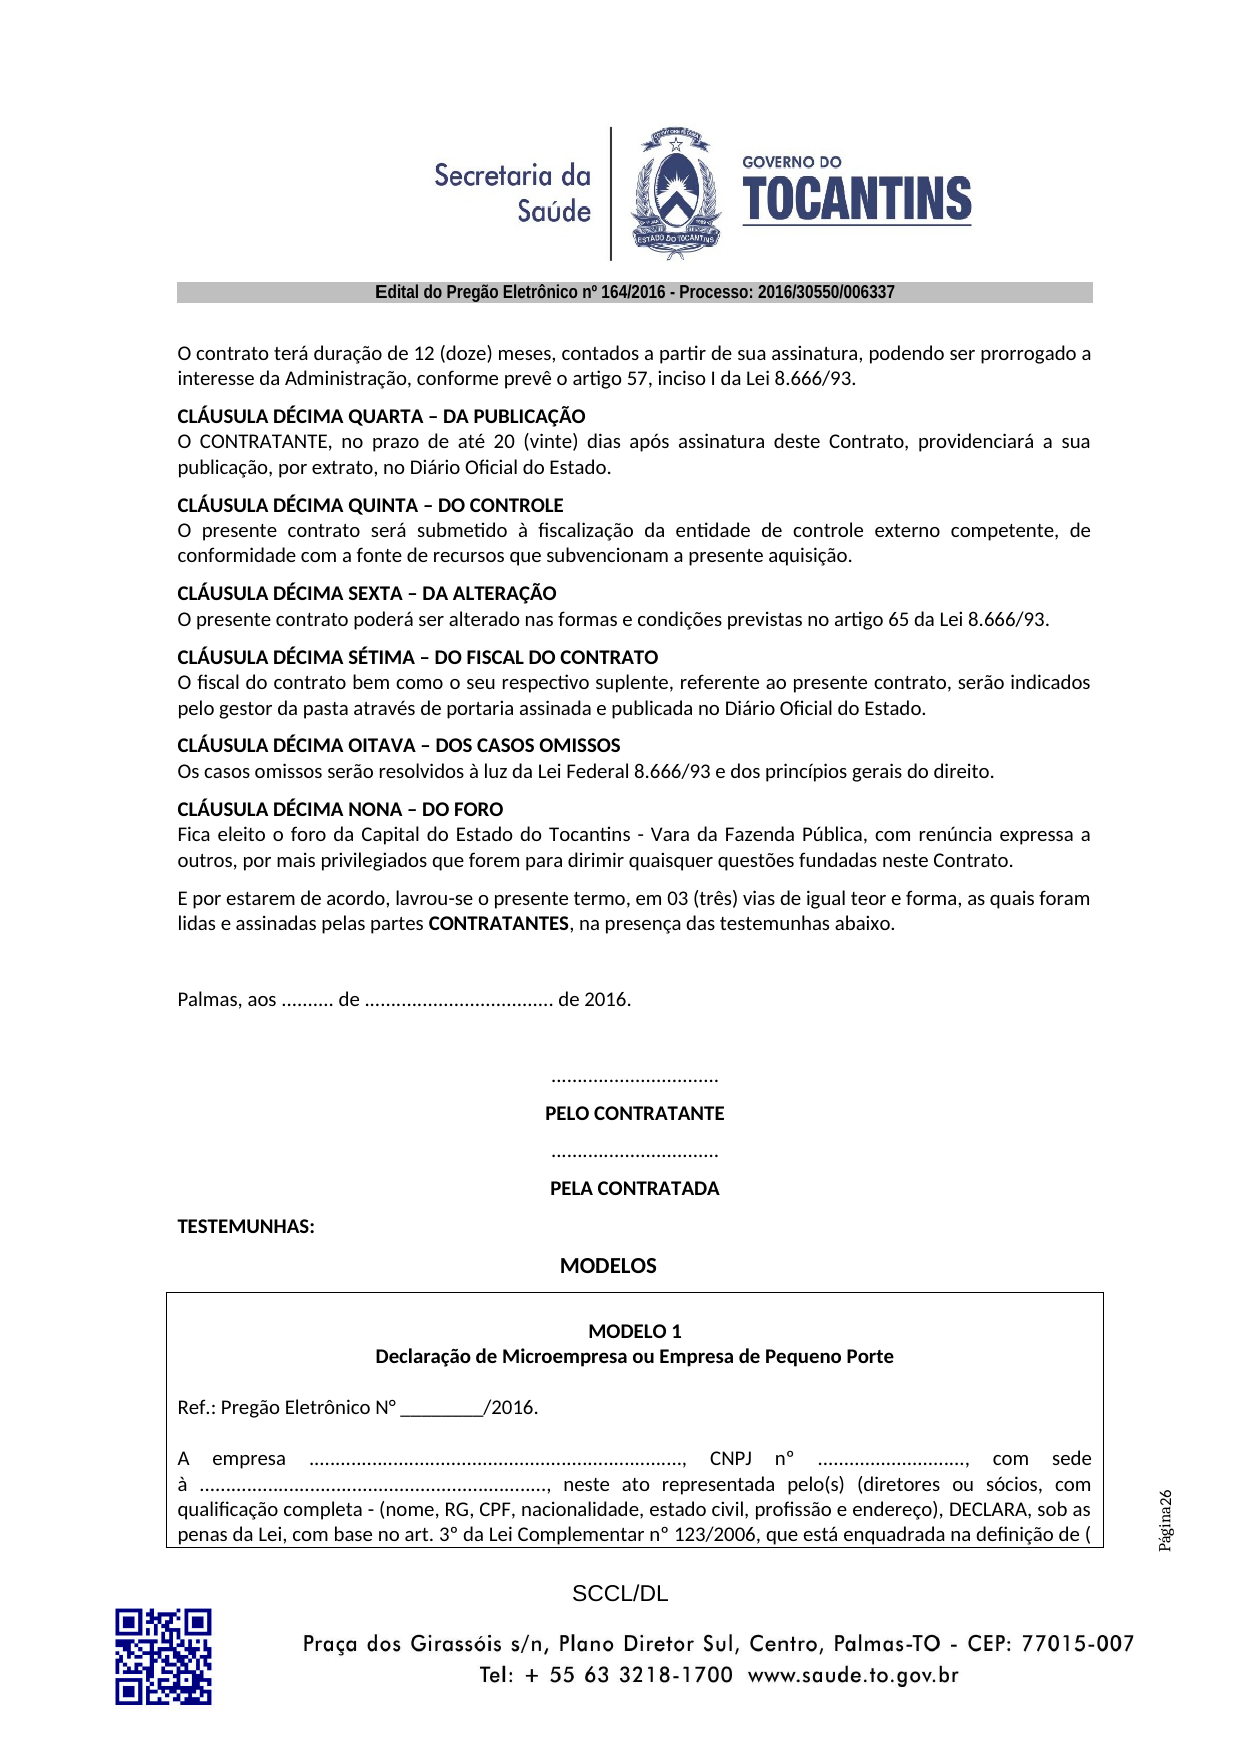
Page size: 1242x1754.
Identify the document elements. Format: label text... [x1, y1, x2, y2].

text ................................ [177, 1062, 1093, 1087]
text O fiscal do contrato bem como o seu respectivo suplente, referente ao presente contrato, serão indicados pelo gestor da pasta através de portaria assinada e publicada no Diário Oficial do Estado. [177, 669, 1093, 720]
text MODELOS [177, 1251, 1039, 1279]
text Palmas, aos .......... de .................................... de 2016. [177, 986, 1093, 1011]
text Os casos omissos serão resolvidos à luz da Lei Federal 8.666/93 e dos princípios gerais do direito. [177, 758, 1093, 783]
text O presente contrato poderá ser alterado nas formas e condições previstas no artigo 65 da Lei 8.666/93. [177, 606, 1093, 631]
text O CONTRATANTE, no prazo de até 20 (vinte) dias após assinatura deste Contrato, providenciará a sua publicação, por extrato, no Diário Oficial do Estado. [177, 428, 1093, 479]
picture [0, 43, 1237, 276]
picture [111, 1604, 1134, 1709]
text CLÁUSULA DÉCIMA QUARTA – DA PUBLICAÇÃO [177, 403, 1093, 428]
text ................................ [177, 1138, 1093, 1163]
text CLÁUSULA DÉCIMA SEXTA – DA ALTERAÇÃO [177, 581, 1093, 606]
text CLÁUSULA DÉCIMA OITAVA – DOS CASOS OMISSOS [177, 733, 1093, 758]
text O contrato terá duração de 12 (doze) meses, contados a partir de sua assinatura, podendo ser prorrogado a interesse da Administração, conforme prevê o artigo 57, inciso I da Lei 8.666/93. [177, 340, 1093, 391]
text CLÁUSULA DÉCIMA SÉTIMA – DO FISCAL DO CONTRATO [177, 644, 1093, 669]
text Fica eleito o foro da Capital do Estado do Tocantins - Vara da Fazenda Pública, com renúncia expressa a outros, por mais privilegiados que forem para dirimir quaisquer questões fundadas neste Contrato. [177, 821, 1093, 872]
text TESTEMUNHAS: [177, 1213, 1093, 1239]
text E por estarem de acordo, lavrou-se o presente termo, em 03 (três) vias de igual teor e forma, as quais foram lidas e assinadas pelas partes CONTRATANTES, na presença das testemunhas abaixo. [177, 885, 1093, 936]
text PELO CONTRATANTE [177, 1100, 1093, 1125]
text CLÁUSULA DÉCIMA QUINTA – DO CONTROLE [177, 492, 1093, 517]
text CLÁUSULA DÉCIMA NONA – DO FORO [177, 796, 1093, 821]
text PELA CONTRATADA [177, 1176, 1093, 1201]
text O presente contrato será submetido à fiscalização da entidade de controle externo competente, de conformidade com a fonte de recursos que subvencionam a presente aquisição. [177, 517, 1093, 568]
